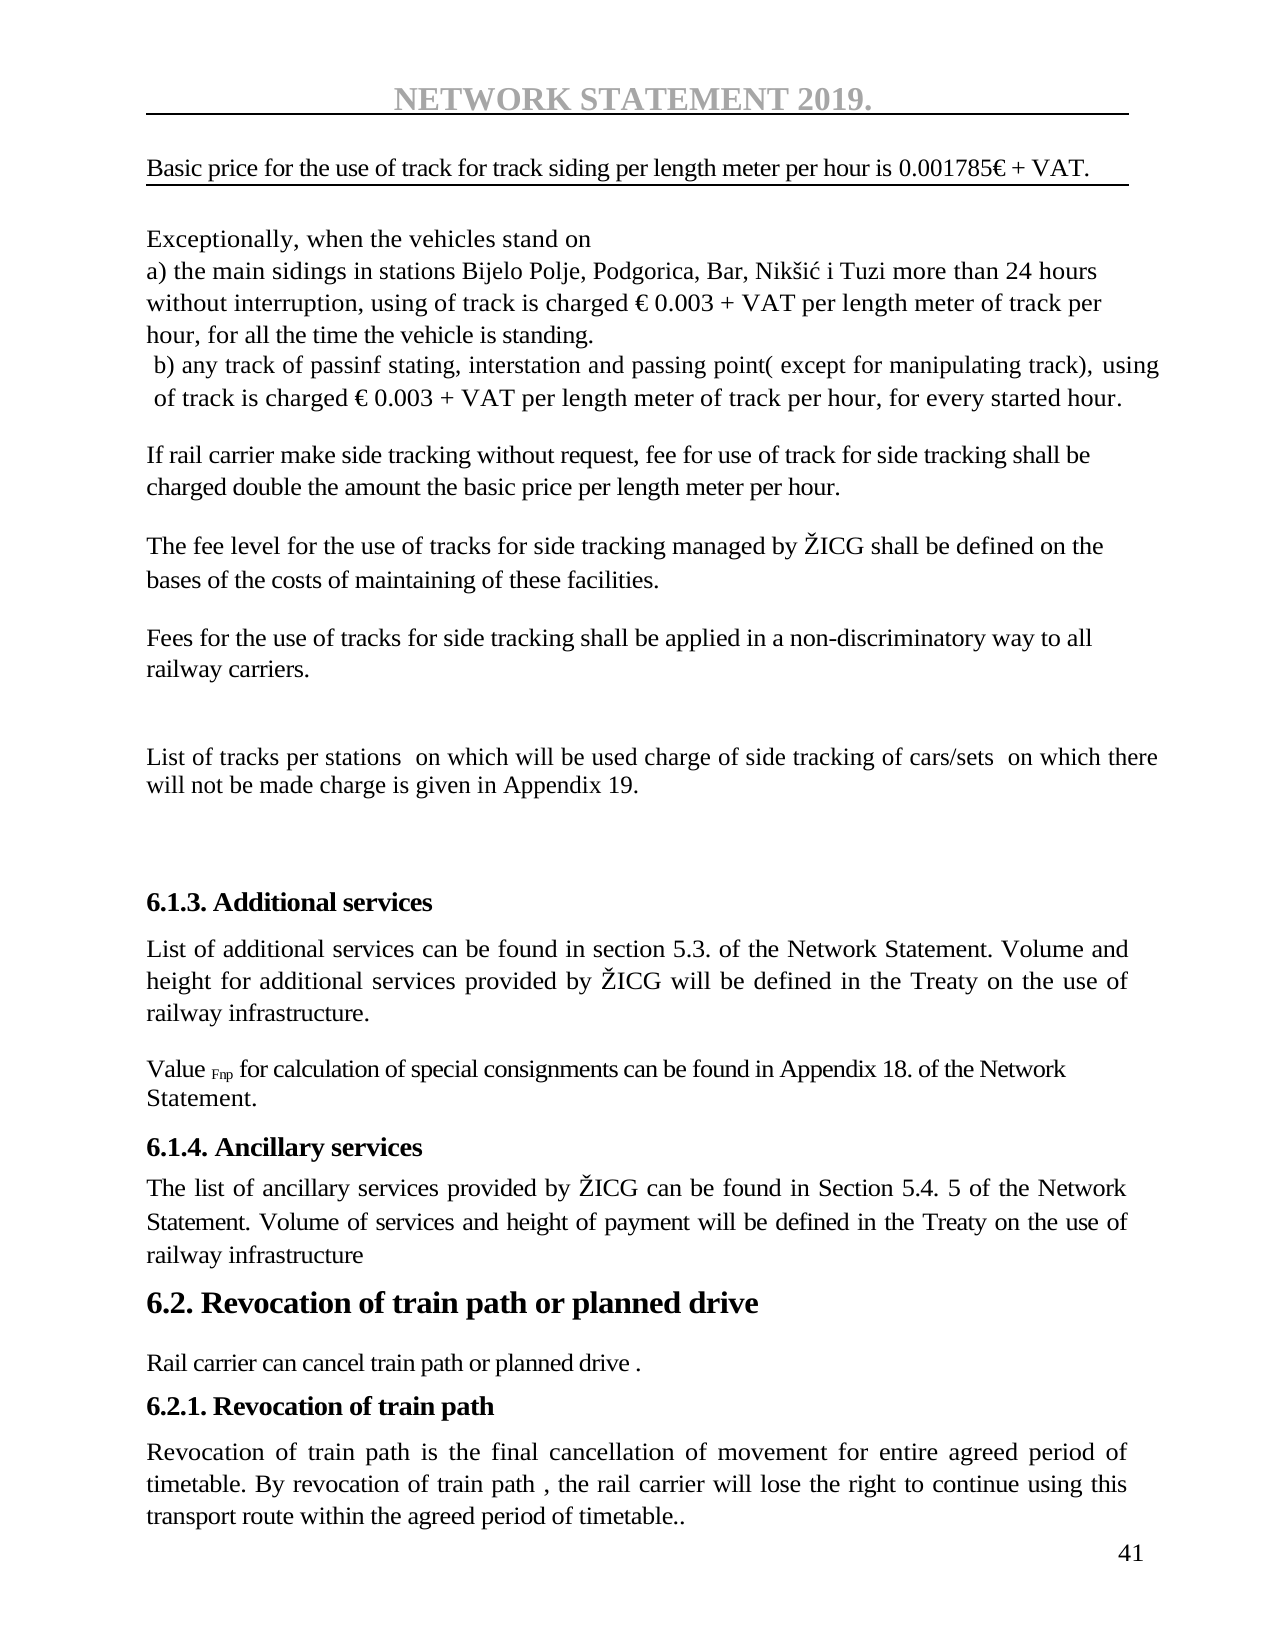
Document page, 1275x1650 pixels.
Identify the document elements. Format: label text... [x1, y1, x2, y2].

text Basic price for the use of track for track siding per length meter per hour is 0.001785€ + VAT. [146, 115, 1129, 183]
text 6.1.3. Additional services [146, 891, 1159, 917]
text The fee level for the use of tracks for side tracking managed by ŽICG shall be defined on the bases of the costs of maintaining of these facilities. [146, 528, 1129, 595]
text Exceptionally, when the vehicles stand on a) the main sidings in stations Bijelo Polje, Podgorica, Bar, Nikšić i Tuzi more than 24 hours without interruption, using of track is charged € 0.003 + VAT per length meter of track per hour, for all the time the vehicle is standing. [146, 186, 1129, 350]
text If rail carrier make side tracking without request, fee for use of track for side tracking shall be charged double the amount the basic price per length meter per hour. [146, 439, 1129, 502]
text Value Fnp for calculation of special consignments can be found in Appendix 18. of the Network Statement. [146, 1054, 1129, 1112]
text Fees for the use of tracks for side tracking shall be applied in a non-discriminatory way to all railway carriers. [146, 621, 1129, 684]
text 6.1.4. Ancillary services [146, 1131, 1159, 1162]
text Revocation of train path is the final cancellation of movement for entire agreed period of timetable. By revocation of train path , the rail carrier will lose the right to continue using this transport route within the agreed period of timetable.. [146, 1435, 1129, 1531]
text List of additional services can be found in section 5.3. of the Network Statement. Volume and height for additional services provided by ŽICG will be defined in the Treaty on the use of railway infrastructure. [146, 932, 1129, 1028]
text List of tracks per stations on which will be used charge of side tracking of cars/sets on which there will not be made charge is given in Appendix 19. [146, 742, 1159, 799]
text 6.2. Revocation of train path or planned drive [146, 1285, 1159, 1321]
text b) any track of passinf stating, interstation and passing point( except for manipulating track), using of track is charged € 0.003 + VAT per length meter of track per hour, for every started hour. [153, 350, 1159, 412]
text The list of ancillary services provided by ŽICG can be found in Section 5.4. 5 of the Network Statement. Volume of services and height of payment will be defined in the Treaty on the use of railway infrastructure [146, 1170, 1129, 1270]
text Rail carrier can cancel train path or planned drive . 6.2.1. Revocation of train path [146, 1336, 672, 1424]
